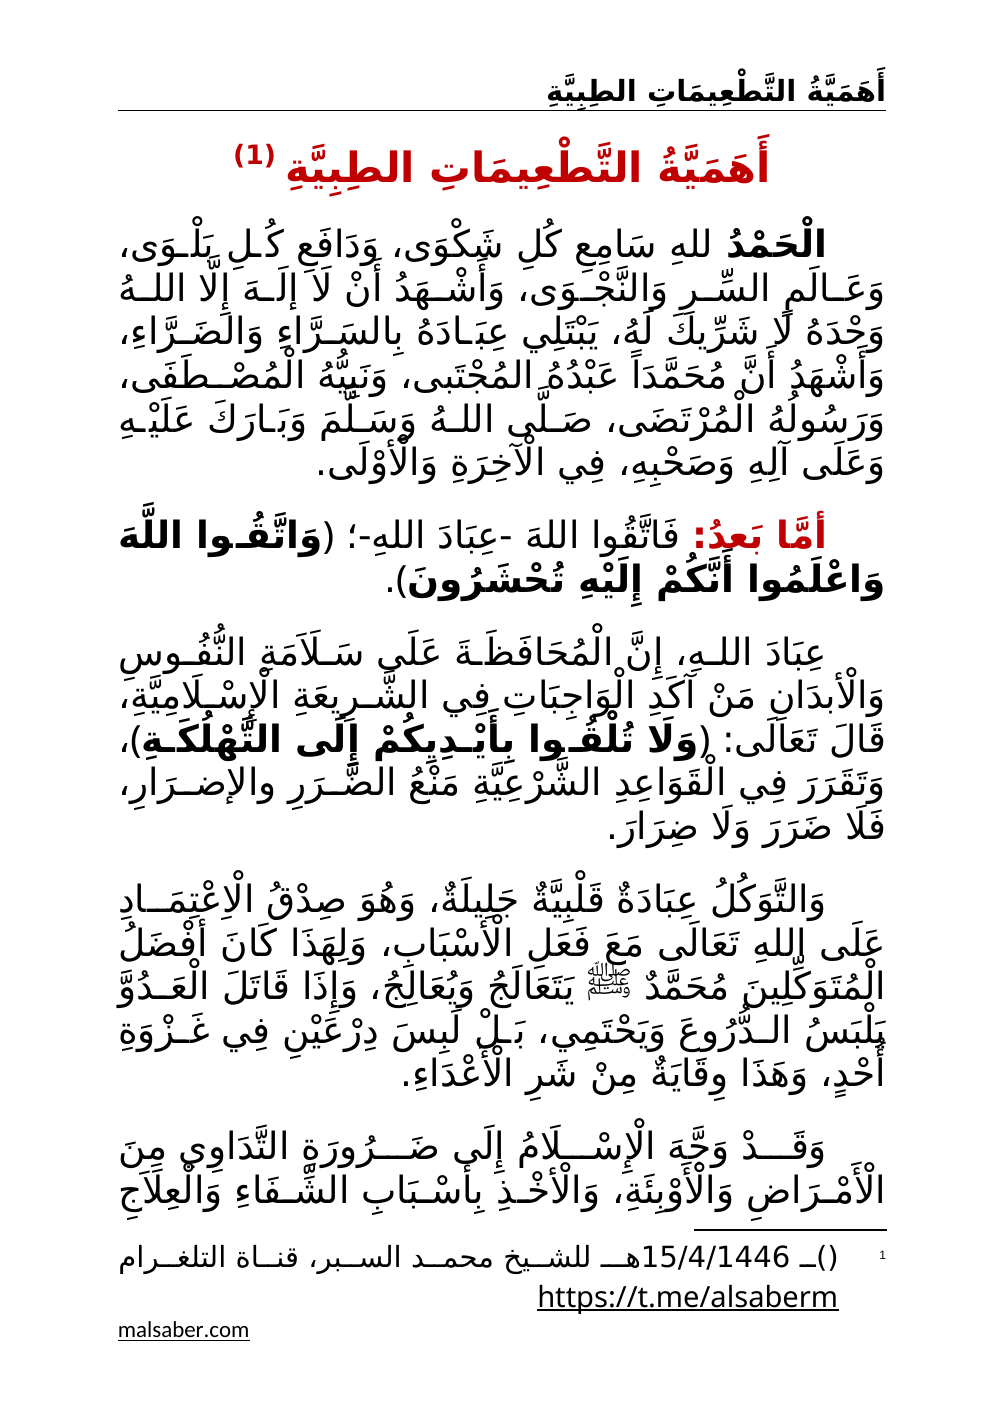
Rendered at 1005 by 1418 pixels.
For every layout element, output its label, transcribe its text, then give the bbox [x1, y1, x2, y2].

text وَالتَّوَكُلُ عِبَادَةٌ قَلْبِيَّةٌ جَلِيلَةٌ، وَهُوَ صِدْقُ الْاِعْتِمَادِ عَلَى اللهِ تَعَالَى مَعَ فَعَلِ الْأسْبَابِ، وَلِهَذَا كَانَ أفْضَلُ الْمُتَوَكِّلِينَ مُحَمَّدٌ ﷺ يَتَعَالَجُ وَيُعَالِجُ، وَإِذَا قَاتَلَ الْعَدُوَّ يَلْبَسُ الدُّرُوعَ وَيَحْتَمِي، بَلْ لَبِسَ دِرْعَيْنِ فِي غَزْوَةِ أُحْدٍ، وَهَذَا وِقَايَةٌ مِنْ شَرِ الْأَعْدَاءِ. [118, 877, 886, 1096]
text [118, 1125, 886, 1212]
text الْحَمْدُ للهِ سَامِعِ كُلِ شَكْوَى، وَدَافَعِ كُلِ بَلْوَى، وَعَالَمِ السِّرِ وَالنَّجْوَى، وَأَشْهَدُ أَنْ لَا إلَهَ إِلَّا اللهُ وَحْدَهُ لَا شَرِّيكَ لَهُ، يَبْتَلِي عِبَادَهُ بِالسَرَّاءِ وَالضَرَّاءِ، وَأَشْهَدُ أَنَّ مُحَمَّدَاً عَبْدُهُ المُجْتَبى، وَنَبِيُّهُ الْمُصْطَفَى، وَرَسُولُهُ الْمُرْتَضَى، صَلَّى اللهُ وَسَلَّمَ وَبَارَكَ عَلَيْهِ وَعَلَى آلِهِ وَصَحْبِهِ، فِي الْآخِرَةِ وَالْأوْلَى. [118, 223, 886, 484]
text أمَّا بَعدُ: فَاتَّقُوا اللهَ -عِبَادَ اللهِ-؛ ﴿وَاتَّقُوا اللَّهَ وَاعْلَمُوا أَنَّكُمْ إِلَيْهِ تُحْشَرُونَ﴾. [118, 514, 886, 601]
subtitle أَهَمَيَّةُ التَّطْعِيمَاتِ الطِبِيَّةِ () [118, 140, 886, 193]
text عِبَادَ اللهِ، إِنَّ الْمُحَافَظَةَ عَلَى سَلَاَمَةِ النُّفُوسِ وَالْأبدَانِ مَنْ آكَدِ الْوَاجِبَاتِ فِي الشَّرِيعَةِ الْإِسْلَامِيَّةِ، قَالَ تَعَالَى: ﴿وَلَا تُلْقُوا بِأَيْدِيِكُمْ إِلَى التَّهْلُكَةِ﴾، وَتَقَرَرَ فِي الْقَوَاعِدِ الشَّرْعِيَّةِ مَنْعُ الضَّرَرِ والإضرَارِ، فَلَا ضَرَرَ وَلَا ضِرَارَ. [118, 630, 886, 848]
